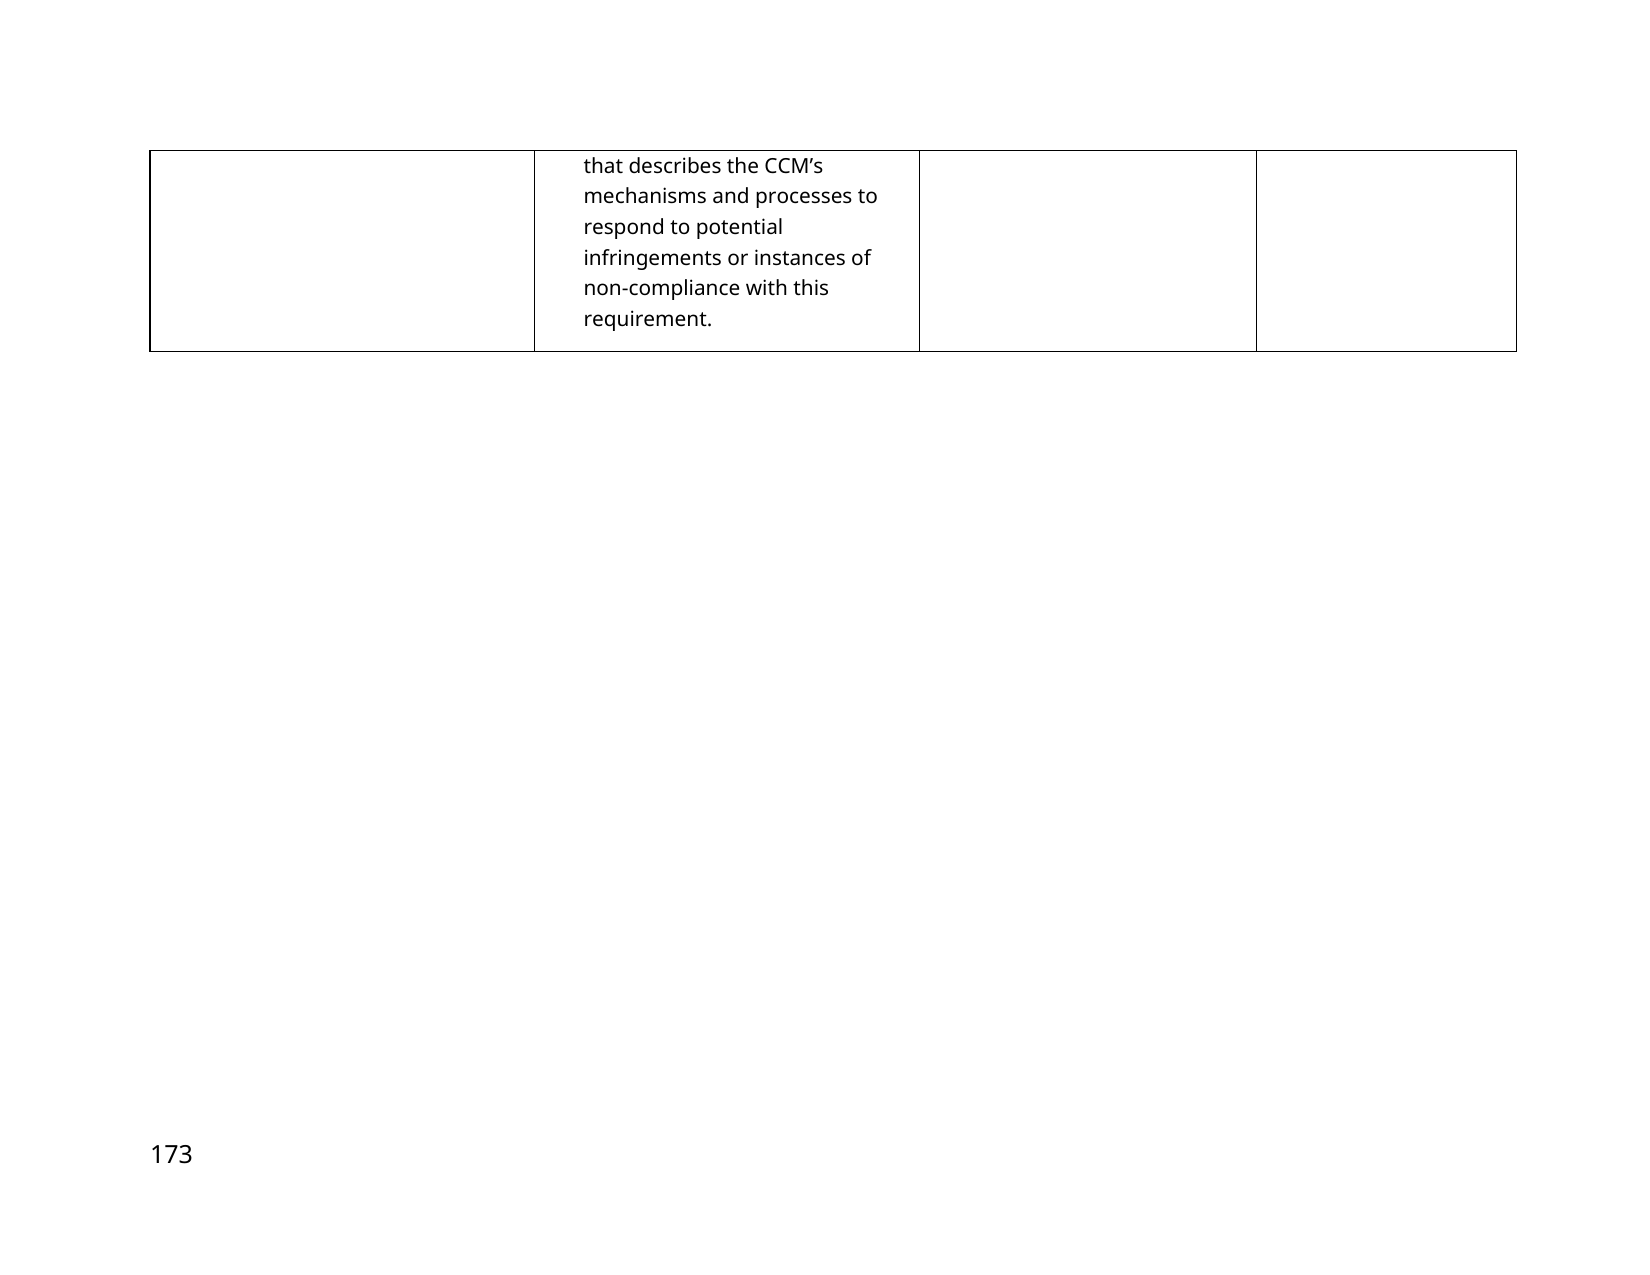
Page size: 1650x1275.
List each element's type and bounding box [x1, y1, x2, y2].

table_cell [1257, 151, 1516, 351]
table_cell [535, 151, 919, 351]
table_cell [151, 151, 534, 351]
table_cell [920, 151, 1256, 351]
